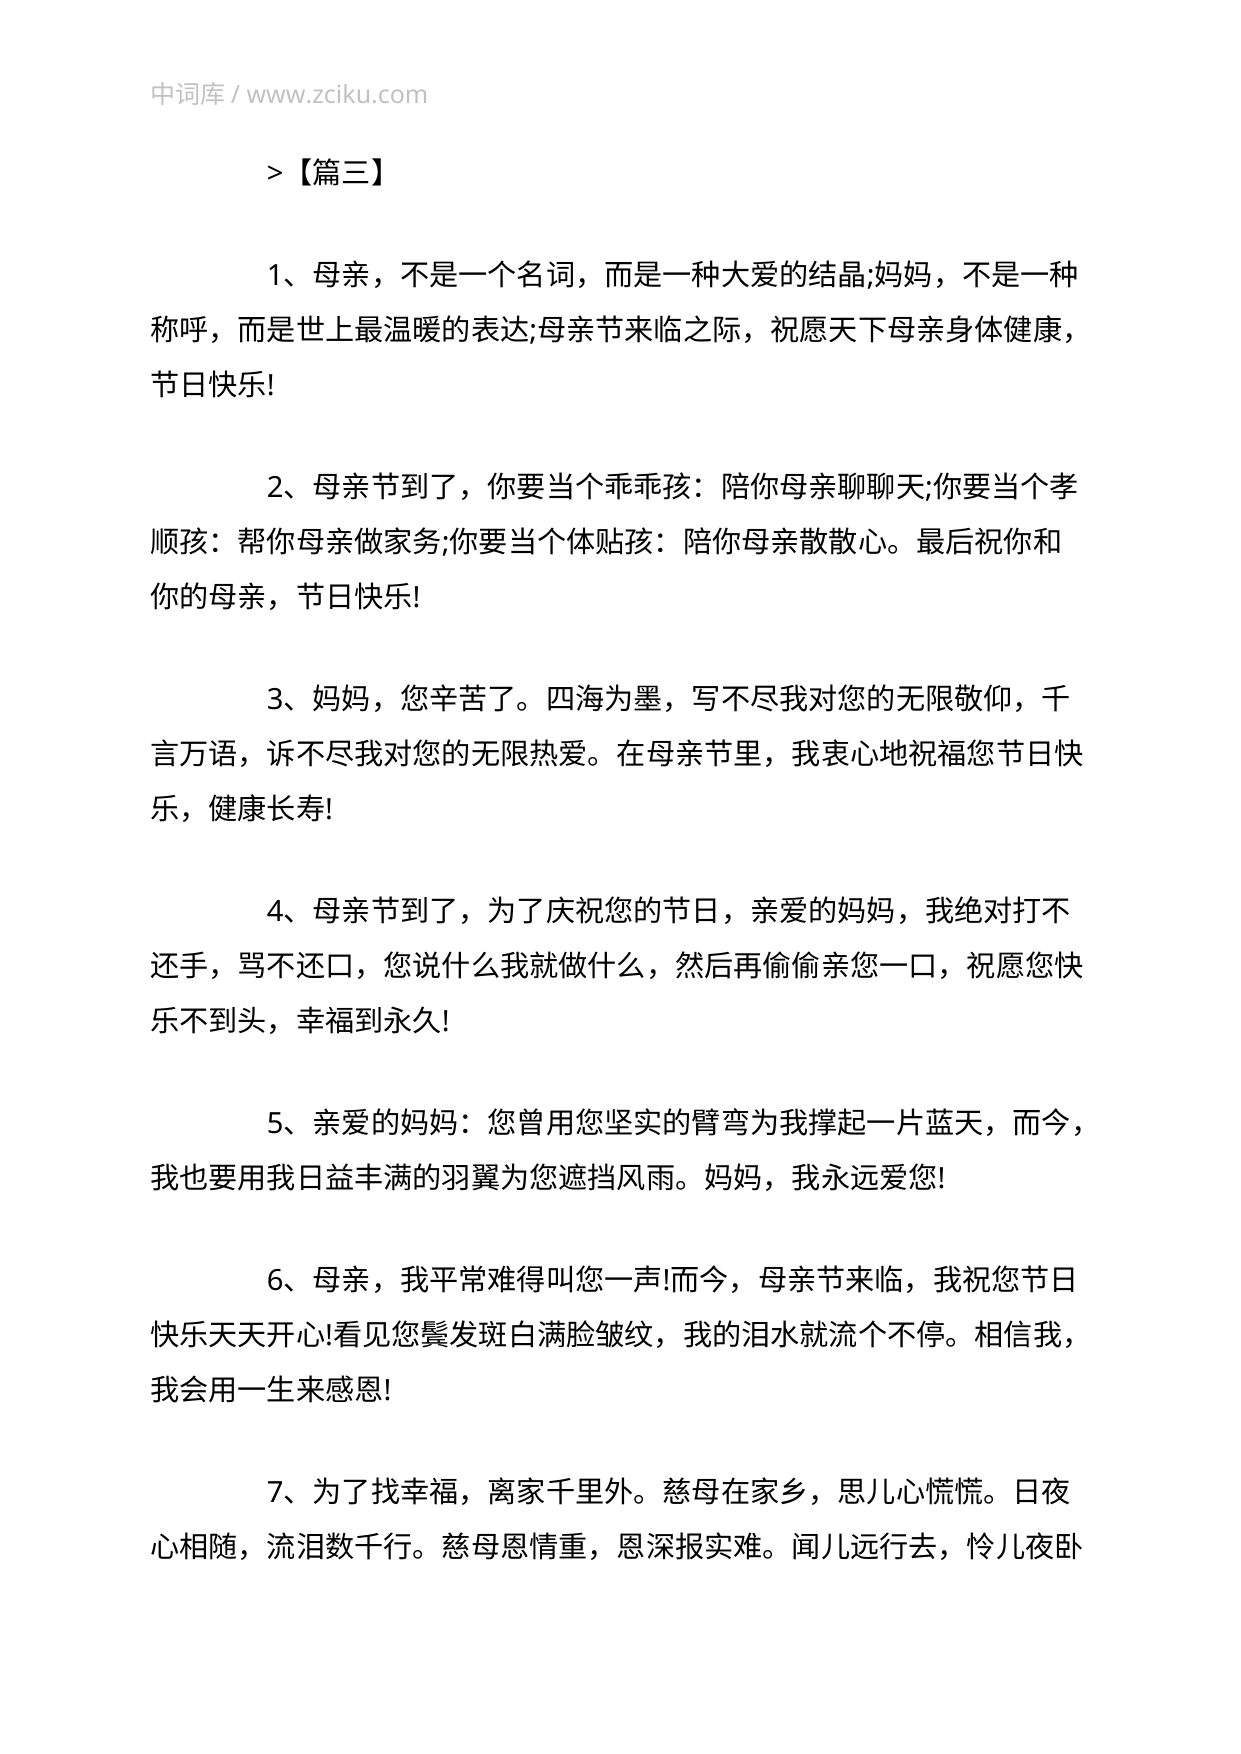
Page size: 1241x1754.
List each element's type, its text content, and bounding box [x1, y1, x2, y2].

text 4、母亲节到了，为了庆祝您的节日，亲爱的妈妈，我绝对打不还手，骂不还口，您说什么我就做什么，然后再偷偷亲您一口，祝愿您快乐不到头，幸福到永久! [150, 888, 1090, 1040]
text 3、妈妈，您辛苦了。四海为墨，写不尽我对您的无限敬仰，千言万语，诉不尽我对您的无限热爱。在母亲节里，我衷心地祝福您节日快乐，健康长寿! [150, 676, 1090, 828]
text 2、母亲节到了，你要当个乖乖孩：陪你母亲聊聊天;你要当个孝顺孩：帮你母亲做家务;你要当个体贴孩：陪你母亲散散心。最后祝你和你的母亲，节日快乐! [150, 464, 1090, 616]
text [150, 1469, 1090, 1566]
text 1、母亲，不是一个名词，而是一种大爱的结晶;妈妈，不是一种称呼，而是世上最温暖的表达;母亲节来临之际，祝愿天下母亲身体健康，节日快乐! [150, 252, 1090, 404]
text 5、亲爱的妈妈：您曾用您坚实的臂弯为我撑起一片蓝天，而今，我也要用我日益丰满的羽翼为您遮挡风雨。妈妈，我永远爱您! [150, 1100, 1090, 1197]
text 6、母亲，我平常难得叫您一声!而今，母亲节来临，我祝您节日快乐天天开心!看见您鬓发斑白满脸皱纹，我的泪水就流个不停。相信我，我会用一生来感恩! [150, 1257, 1090, 1409]
text >【篇三】 [150, 150, 1090, 192]
